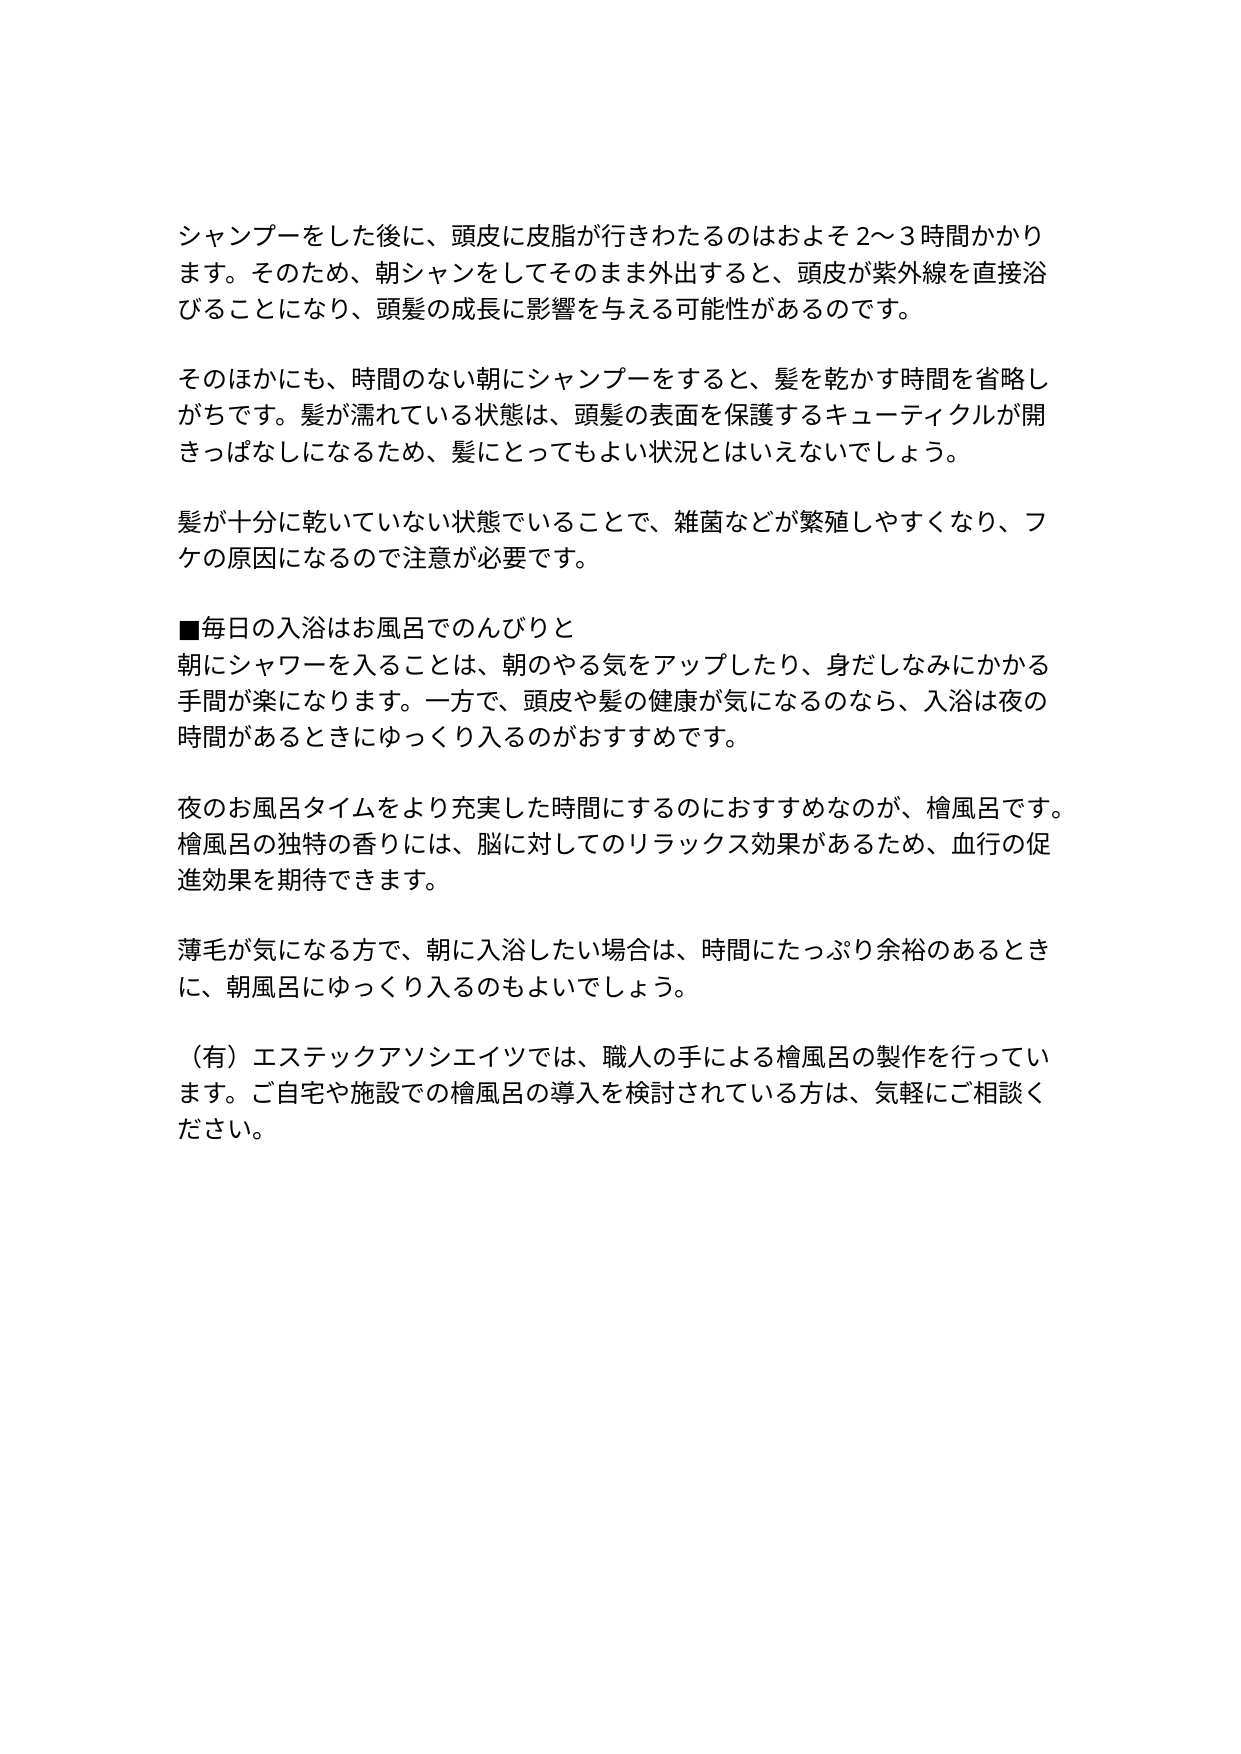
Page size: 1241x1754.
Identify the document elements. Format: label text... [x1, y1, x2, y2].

text シャンプーをした後に、頭皮に皮脂が行きわたるのはおよそ2～３時間かかります。そのため、朝シャンをしてそのまま外出すると、頭皮が紫外線を直接浴びることになり、頭髪の成長に影響を与える可能性があるのです。 [177, 217, 1063, 326]
text 夜のお風呂タイムをより充実した時間にするのにおすすめなのが、檜風呂です。檜風呂の独特の香りには、脳に対してのリラックス効果があるため、血行の促進効果を期待できます。 [177, 788, 1063, 897]
text 薄毛が気になる方で、朝に入浴したい場合は、時間にたっぷり余裕のあるときに、朝風呂にゆっくり入るのもよいでしょう。 [177, 931, 1063, 1003]
text 朝にシャワーを入ることは、朝のやる気をアップしたり、身だしなみにかかる手間が楽になります。一方で、頭皮や髪の健康が気になるのなら、入浴は夜の時間があるときにゆっくり入るのがおすすめです。 [177, 645, 1063, 754]
text 髪が十分に乾いていない状態でいることで、雑菌などが繁殖しやすくなり、フケの原因になるので注意が必要です。 [177, 502, 1063, 575]
text ■毎日の入浴はお風呂でのんびりと [177, 609, 1063, 645]
text （有）エステックアソシエイツでは、職人の手による檜風呂の製作を行っています。ご自宅や施設での檜風呂の導入を検討されている方は、気軽にご相談ください。 [177, 1037, 1063, 1146]
text そのほかにも、時間のない朝にシャンプーをすると、髪を乾かす時間を省略しがちです。髪が濡れている状態は、頭髪の表面を保護するキューティクルが開きっぱなしになるため、髪にとってもよい状況とはいえないでしょう。 [177, 359, 1063, 468]
